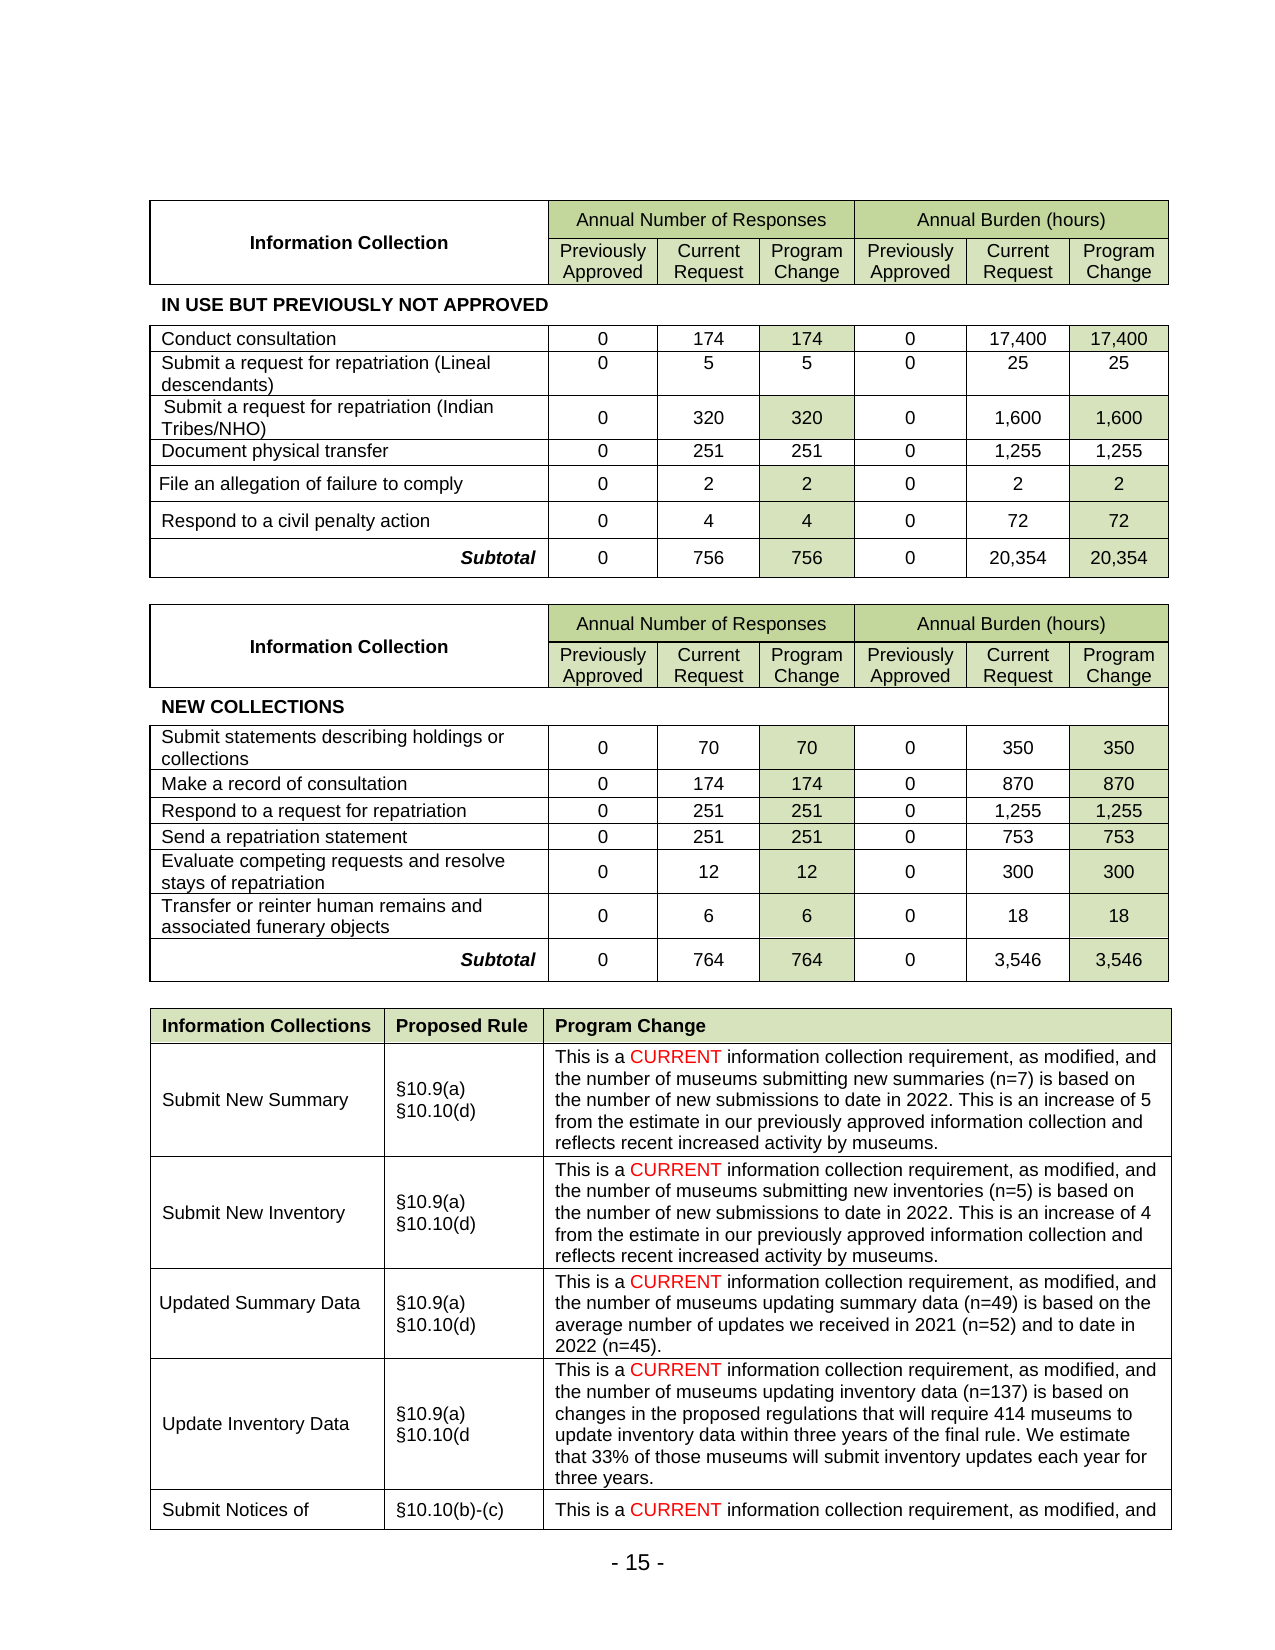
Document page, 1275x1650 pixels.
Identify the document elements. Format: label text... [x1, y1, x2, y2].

table_cell 0 [855, 798, 966, 823]
table_cell Submit a request for repatriation (Lineal descendants) [151, 352, 548, 395]
table_cell Subtotal [151, 939, 548, 981]
table_cell §10.9(a) §10.10(d) [385, 1269, 543, 1358]
table_cell 5 [760, 352, 854, 395]
table_cell Make a record of consultation [151, 770, 548, 797]
table_cell 70 [658, 726, 759, 769]
table_cell Respond to a request for repatriation [151, 798, 548, 823]
table_cell 1,600 [967, 396, 1069, 439]
table_header Information Collection [151, 201, 548, 284]
table_cell 0 [549, 396, 657, 439]
table_header Annual Number of Responses [549, 605, 854, 641]
table_cell 174 [658, 326, 759, 351]
table_cell 300 [967, 850, 1069, 893]
table_cell Submit statements describing holdings or collections [151, 726, 548, 769]
table_cell 251 [760, 440, 854, 465]
table_cell IN USE BUT PREVIOUSLY NOT APPROVED [150, 285, 1168, 325]
table_header Annual Burden (hours) [855, 201, 1168, 238]
table_cell 0 [855, 502, 966, 538]
table_cell 1,600 [1070, 396, 1168, 439]
table_cell §10.9(a) §10.10(d [385, 1359, 543, 1488]
table_cell 0 [855, 440, 966, 465]
table_cell 0 [855, 726, 966, 769]
table_cell 764 [760, 939, 854, 981]
table_cell Send a repatriation statement [151, 824, 548, 849]
table_cell Transfer or reinter human remains and associated funerary objects [151, 894, 548, 937]
table_cell Document physical transfer [151, 440, 548, 465]
table_cell Submit New Inventory [151, 1157, 384, 1268]
table_cell 4 [760, 502, 854, 538]
table_header Annual Burden (hours) [855, 605, 1168, 641]
table_cell 3,546 [967, 939, 1069, 981]
table_cell 174 [760, 326, 854, 351]
table_cell Previously Approved [549, 643, 657, 687]
table_cell 0 [855, 824, 966, 849]
table_cell 70 [760, 726, 854, 769]
table_cell §10.9(a) §10.10(d) [385, 1044, 543, 1156]
table_cell Conduct consultation [151, 326, 548, 351]
table_cell 870 [1070, 770, 1168, 797]
table_cell 0 [549, 939, 657, 981]
table_cell 0 [855, 466, 966, 501]
table_cell 0 [549, 770, 657, 797]
table_cell Previously Approved [855, 643, 966, 687]
table_cell §10.9(a) §10.10(d) [385, 1157, 543, 1268]
table_cell Program Change [1070, 239, 1168, 284]
table_cell 0 [549, 726, 657, 769]
table_cell 2 [760, 466, 854, 501]
table_cell 251 [658, 798, 759, 823]
table_cell Previously Approved [549, 239, 657, 284]
table_cell Current Request [658, 643, 759, 687]
table_cell This is a CURRENT information collection requirement, as modified, and the number of museums submitting new summaries (n=7) is based on the number of new submissions to date in 2022. This is an increase of 5 from the estimate in our previously approved information collection and reflects recent increased activity by museums. [544, 1044, 1171, 1156]
table_header Proposed Rule [385, 1009, 543, 1042]
table_cell 0 [549, 466, 657, 501]
table_cell 18 [967, 894, 1069, 937]
table_cell Current Request [967, 239, 1069, 284]
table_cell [544, 1490, 1171, 1529]
table_cell 5 [658, 352, 759, 395]
table_cell 2 [658, 466, 759, 501]
table_cell Previously Approved [855, 239, 966, 284]
table_header Annual Number of Responses [549, 201, 854, 238]
table_cell 17,400 [967, 326, 1069, 351]
table_cell 320 [760, 396, 854, 439]
table_cell 12 [760, 850, 854, 893]
table_cell 1,255 [1070, 440, 1168, 465]
table_cell 0 [855, 894, 966, 937]
table_cell 0 [549, 850, 657, 893]
table_cell 17,400 [1070, 326, 1168, 351]
table_cell 174 [760, 770, 854, 797]
table_cell 0 [855, 539, 966, 577]
table_cell 20,354 [1070, 539, 1168, 577]
table_cell 0 [855, 770, 966, 797]
table_cell 300 [1070, 850, 1168, 893]
table_cell Submit a request for repatriation (Indian Tribes/NHO) [151, 396, 548, 439]
table_cell 1,255 [967, 798, 1069, 823]
table_cell 0 [855, 939, 966, 981]
table_cell 72 [967, 502, 1069, 538]
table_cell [151, 1490, 384, 1529]
table_cell 0 [549, 502, 657, 538]
table_cell Submit New Summary [151, 1044, 384, 1156]
table_cell Current Request [967, 643, 1069, 687]
table_cell §10.10(b)-(c) [385, 1490, 543, 1529]
table_cell 0 [549, 326, 657, 351]
table_cell This is a CURRENT information collection requirement, as modified, and the number of museums updating summary data (n=49) is based on the average number of updates we received in 2021 (n=52) and to date in 2022 (n=45). [544, 1269, 1171, 1358]
table_cell 25 [1070, 352, 1168, 395]
table_cell 350 [1070, 726, 1168, 769]
table_cell 6 [658, 894, 759, 937]
table_cell 753 [1070, 824, 1168, 849]
table_cell Program Change [1070, 643, 1168, 687]
table_cell 2 [967, 466, 1069, 501]
table_cell 1,255 [1070, 798, 1168, 823]
table_cell Updated Summary Data [151, 1269, 384, 1358]
table_cell 756 [658, 539, 759, 577]
table_cell 0 [855, 352, 966, 395]
table_cell NEW COLLECTIONS [150, 688, 1168, 725]
table_cell 25 [967, 352, 1069, 395]
table_cell 2 [1070, 466, 1168, 501]
table_cell This is a CURRENT information collection requirement, as modified, and the number of museums submitting new inventories (n=5) is based on the number of new submissions to date in 2022. This is an increase of 4 from the estimate in our previously approved information collection and reflects recent increased activity by museums. [544, 1157, 1171, 1268]
table_cell 350 [967, 726, 1069, 769]
table_cell 753 [967, 824, 1069, 849]
table_cell 0 [855, 850, 966, 893]
table_cell 0 [549, 798, 657, 823]
table_cell Respond to a civil penalty action [151, 502, 548, 538]
table_cell 6 [760, 894, 854, 937]
table_cell 0 [549, 440, 657, 465]
table_cell 0 [855, 396, 966, 439]
table_cell 20,354 [967, 539, 1069, 577]
table_header Program Change [544, 1009, 1171, 1042]
table_header Information Collections [151, 1009, 384, 1042]
table_cell 251 [760, 798, 854, 823]
table_cell 4 [658, 502, 759, 538]
table_cell Program Change [760, 643, 854, 687]
table_cell File an allegation of failure to comply [151, 466, 548, 501]
table_cell 174 [658, 770, 759, 797]
table_cell Update Inventory Data [151, 1359, 384, 1488]
table_cell 0 [549, 894, 657, 937]
table_cell 870 [967, 770, 1069, 797]
table_cell 0 [549, 352, 657, 395]
table_cell 72 [1070, 502, 1168, 538]
table_cell 0 [855, 326, 966, 351]
table_cell 1,255 [967, 440, 1069, 465]
table_cell Current Request [658, 239, 759, 284]
table_cell 18 [1070, 894, 1168, 937]
table_cell Evaluate competing requests and resolve stays of repatriation [151, 850, 548, 893]
table_cell 251 [760, 824, 854, 849]
table_cell 251 [658, 440, 759, 465]
table_cell 320 [658, 396, 759, 439]
table_cell Program Change [760, 239, 854, 284]
table_cell 0 [549, 824, 657, 849]
table_cell 756 [760, 539, 854, 577]
table_cell 764 [658, 939, 759, 981]
table_cell 0 [549, 539, 657, 577]
table_cell This is a CURRENT information collection requirement, as modified, and the number of museums updating inventory data (n=137) is based on changes in the proposed regulations that will require 414 museums to update inventory data within three years of the final rule. We estimate that 33% of those museums will submit inventory updates each year for three years. [544, 1359, 1171, 1488]
table_cell 251 [658, 824, 759, 849]
table_cell 12 [658, 850, 759, 893]
table_header Information Collection [151, 605, 548, 687]
table_cell 3,546 [1070, 939, 1168, 981]
table_cell Subtotal [151, 539, 548, 577]
